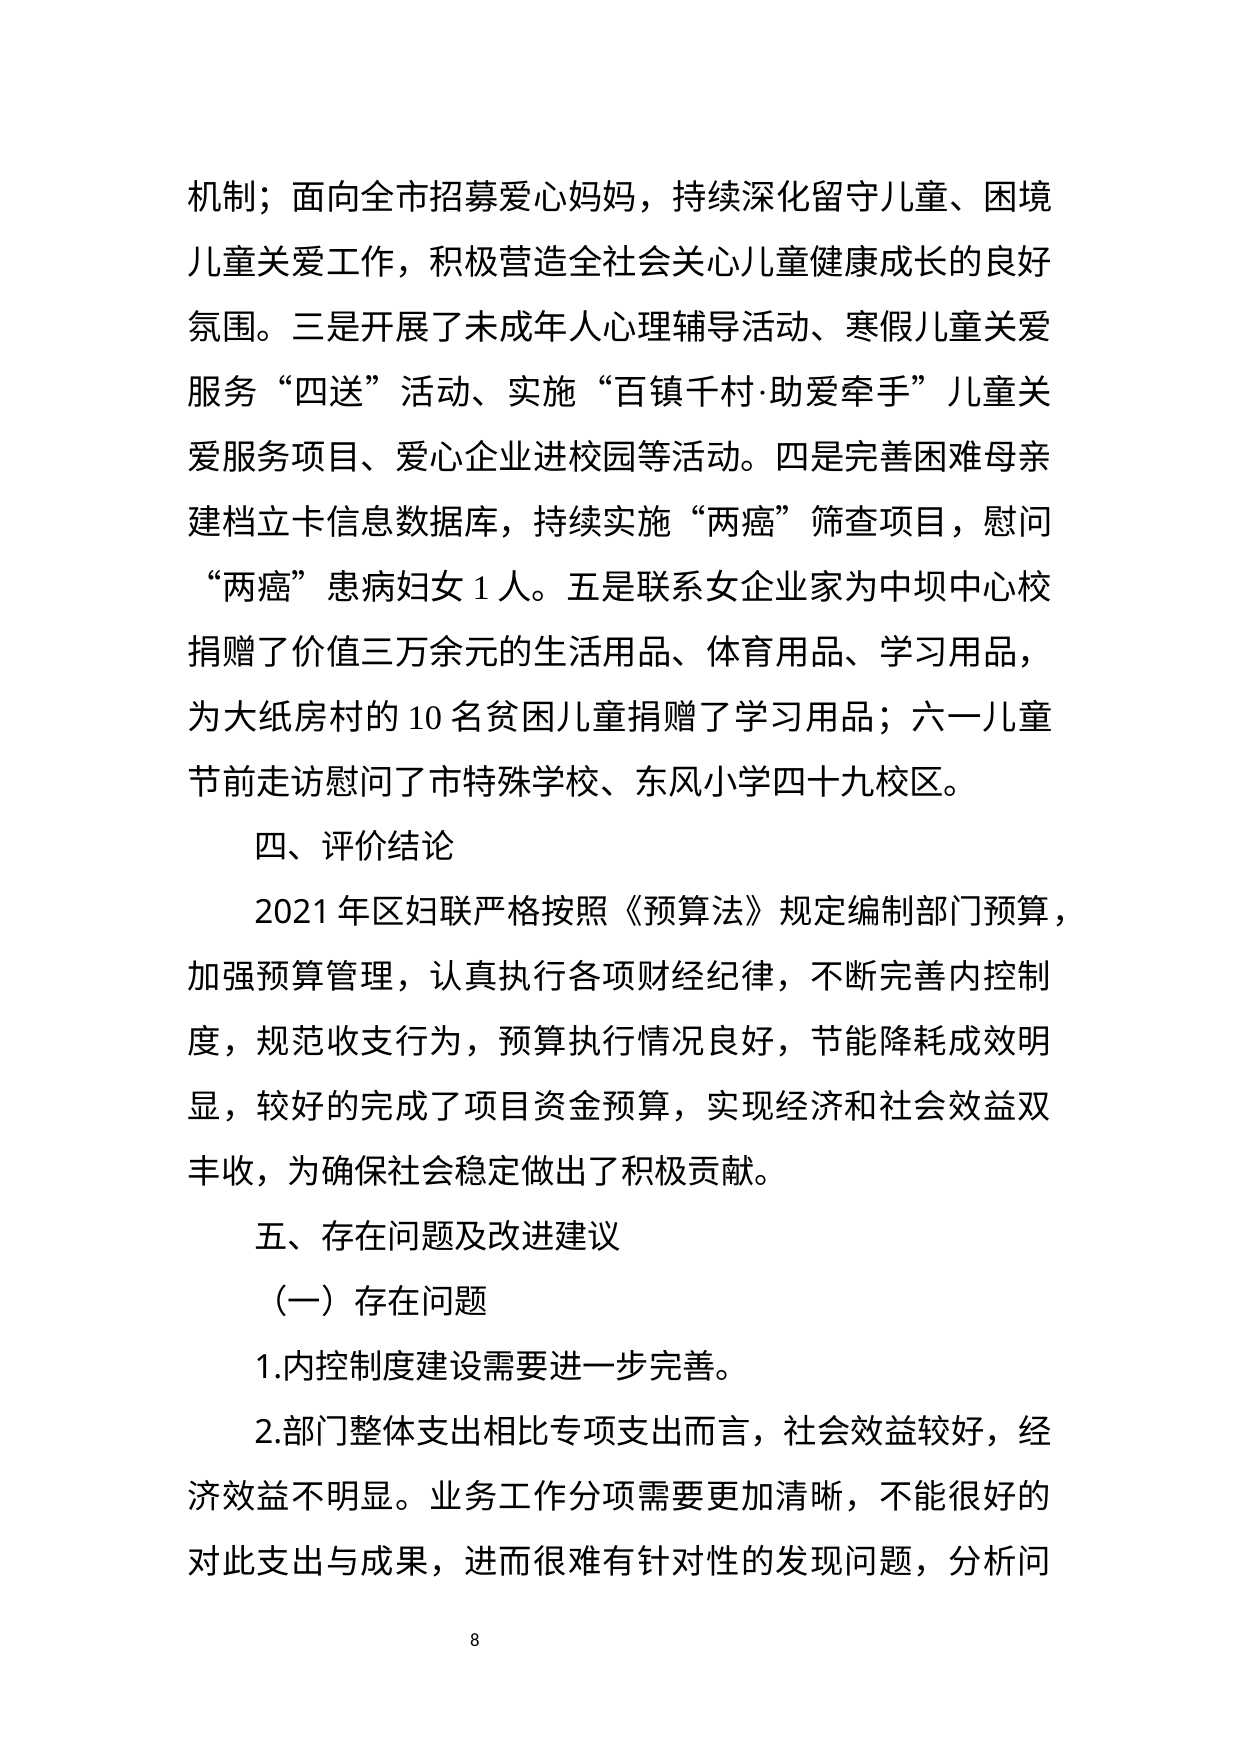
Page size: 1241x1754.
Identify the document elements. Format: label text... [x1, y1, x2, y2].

list 评价结论 [187, 812, 1053, 877]
text 五、存在问题及改进建议 [187, 1202, 1053, 1267]
list 2021年区妇联严格按照《预算法》规定编制部门预算，加强预算管理，认真执行各项财经纪律，不断完善内控制度，规范收支行为，预算执行情况良好，节能降耗成效明显，较好的完成了项目资金预算，实现经济和社会效益双丰收，为确保社会稳定做出了积极贡献。 [187, 877, 1053, 1202]
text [187, 1397, 1053, 1592]
text 1.内控制度建设需要进一步完善。 [187, 1332, 1053, 1397]
text （一）存在问题 [187, 1267, 1053, 1332]
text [187, 162, 1053, 812]
